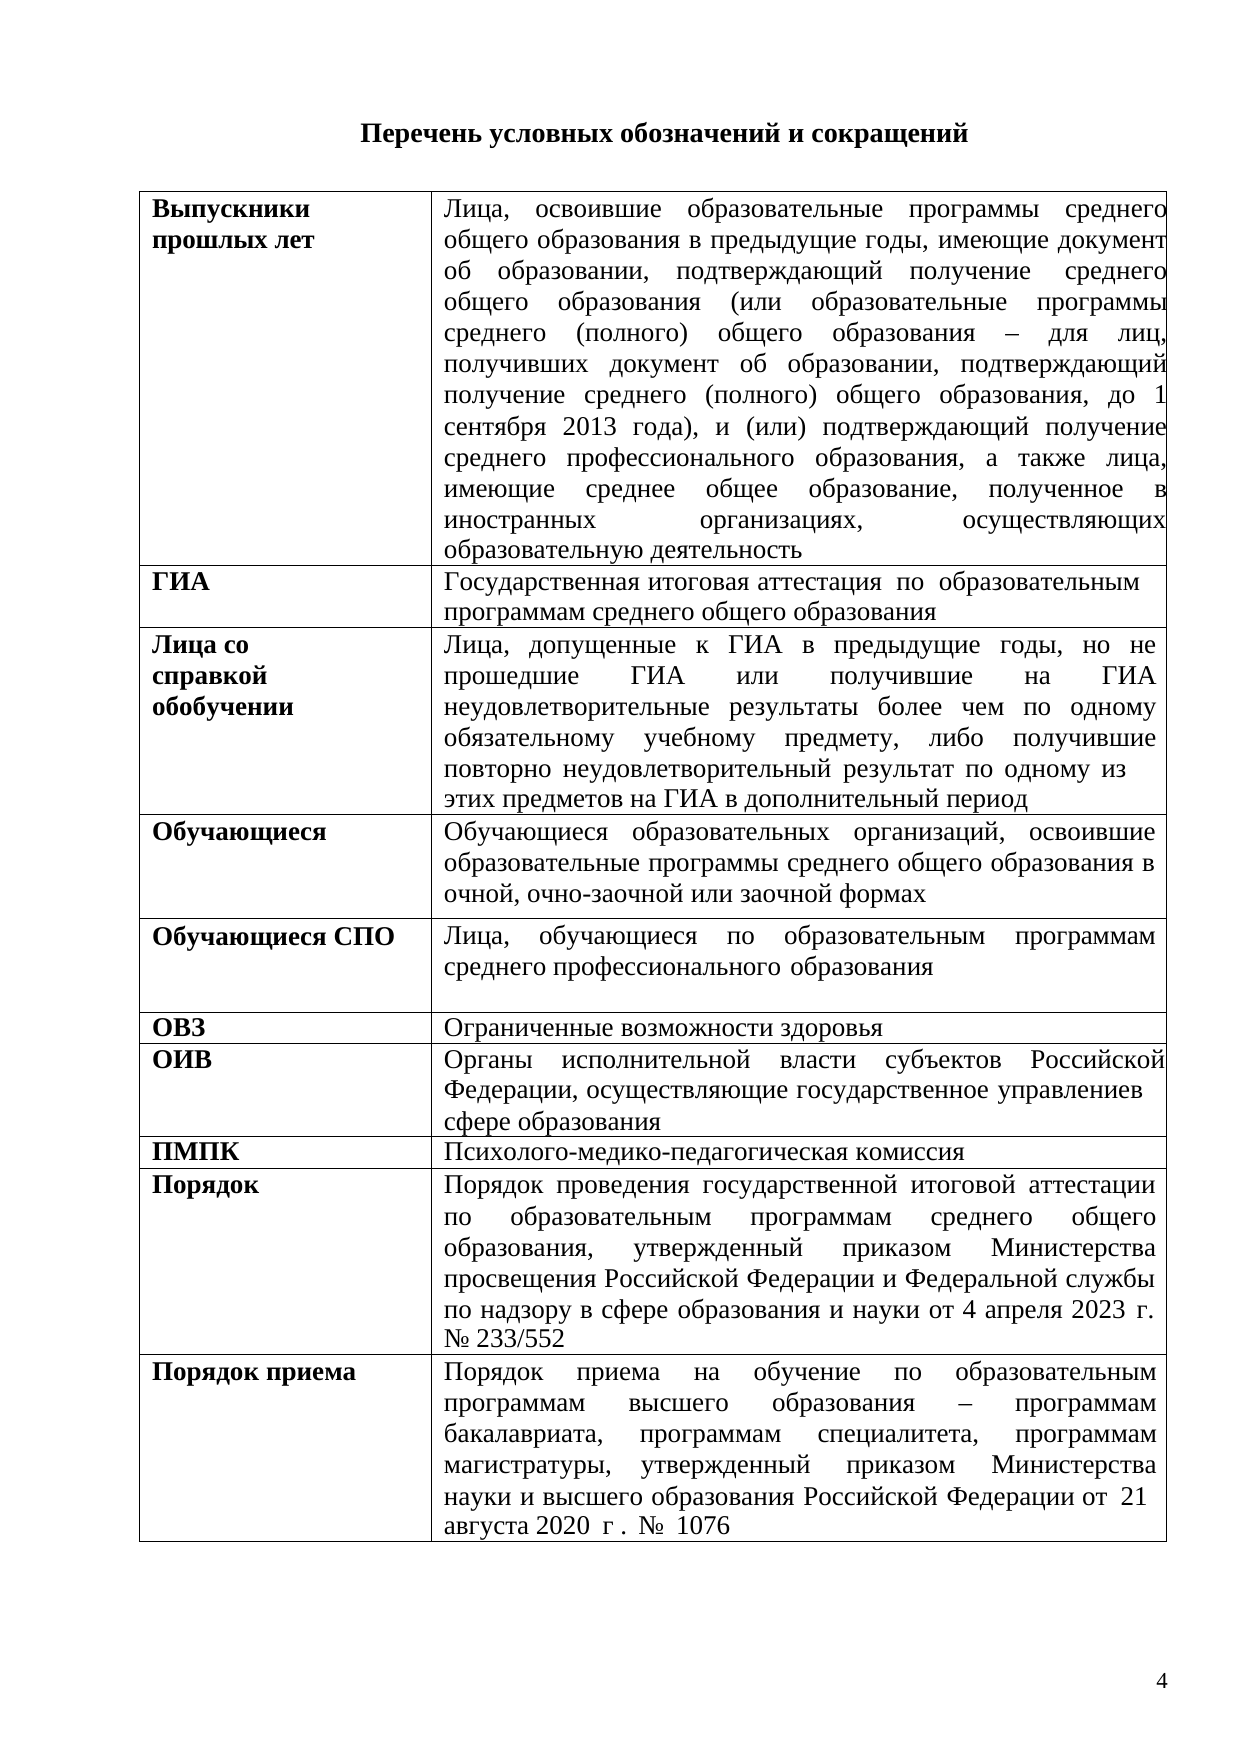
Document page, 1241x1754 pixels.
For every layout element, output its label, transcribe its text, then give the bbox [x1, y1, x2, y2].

table_cell Обучающиеся СПО [140, 919, 431, 1012]
table_cell Порядок приема на обучение по образовательным программам высшего образования – программам бакалавриата, программам специалитета, программам магистратуры, утвержденный приказом Министерства науки и высшего образования Российской Федерации от 21 августа 2020 г . № 1076 [432, 1355, 1166, 1541]
table_cell Порядок приема [140, 1355, 431, 1541]
table_cell Обучающиеся [140, 815, 431, 918]
table_cell Психолого-медико-педагогическая комиссия [432, 1137, 1166, 1167]
table_cell Лица, обучающиеся по образовательным программам среднего профессионального образования [432, 919, 1166, 1012]
text Перечень условных обозначений и сокращений [359, 116, 969, 148]
table_cell Ограниченные возможности здоровья [432, 1013, 1166, 1043]
table_cell Органы исполнительной власти субъектов Российской Федерации, осуществляющие государственное управлениев сфере образования [432, 1044, 1166, 1136]
table_header Выпускники прошлых лет [140, 192, 431, 565]
table_cell Государственная итоговая аттестация по образовательным программам среднего общего образования [432, 566, 1166, 627]
table_cell Лица, допущенные к ГИА в предыдущие годы, но не прошедшие ГИА или получившие на ГИА неудовлетворительные результаты более чем по одному обязательному учебному предмету, либо получившие повторно неудовлетворительный результат по одному из этих предметов на ГИА в дополнительный период [432, 628, 1166, 814]
table_cell ОВЗ [140, 1013, 431, 1043]
table_cell Лица со справкой обобучении [140, 628, 431, 814]
table_cell ОИВ [140, 1044, 431, 1136]
table_cell ГИА [140, 566, 431, 627]
table_cell Порядок проведения государственной итоговой аттестации по образовательным программам среднего общего образования, утвержденный приказом Министерства просвещения Российской Федерации и Федеральной службы по надзору в сфере образования и науки от 4 апреля 2023 г. № 233/552 [432, 1169, 1166, 1354]
table_header Лица, освоившие образовательные программы среднего общего образования в предыдущие годы, имеющие документ об образовании, подтверждающий получение среднего общего образования (или образовательные программы среднего (полного) общего образования – для лиц, получивших документ об образовании, подтверждающий получение среднего (полного) общего образования, до 1 сентября 2013 года), и (или) подтверждающий получение среднего профессионального образования, а также лица, имеющие среднее общее образование, полученное в иностранных организациях, осуществляющих образовательную деятельность [432, 192, 1166, 565]
table_cell Порядок [140, 1169, 431, 1354]
table_cell Обучающиеся образовательных организаций, освоившие образовательные программы среднего общего образования в очной, очно-заочной или заочной формах [432, 815, 1166, 918]
table_cell ПМПК [140, 1137, 431, 1167]
